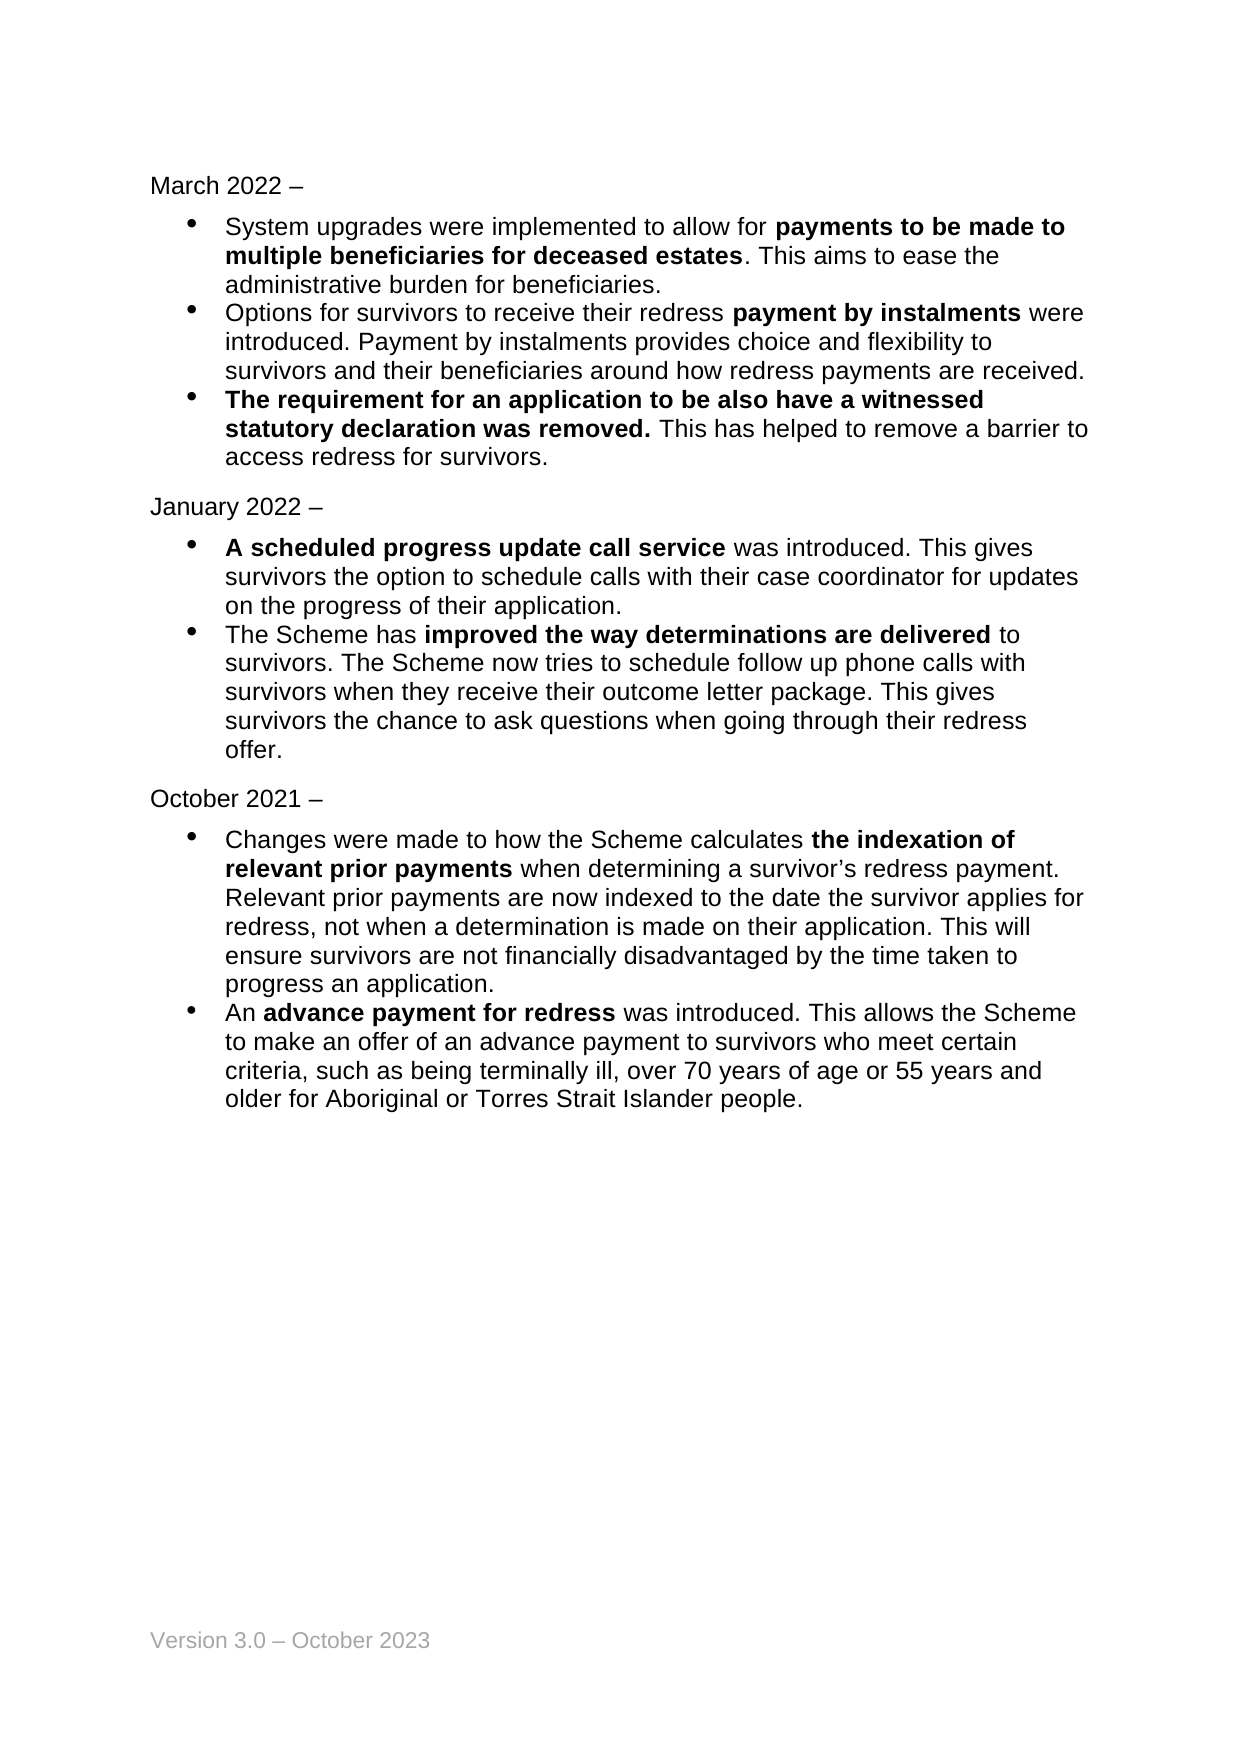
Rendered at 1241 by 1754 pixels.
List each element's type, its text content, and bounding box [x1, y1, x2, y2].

list The requirement for an application to be also have a witnessed statutory declaration was removed. This has helped to remove a barrier to access redress for survivors. [187, 385, 1090, 471]
list Changes were made to how the Scheme calculates the indexation of relevant prior payments when determining a survivor’s redress payment. Relevant prior payments are now indexed to the date the survivor applies for redress, not when a determination is made on their application. This will ensure survivors are not financially disadvantaged by the time taken to progress an application. [187, 826, 1090, 998]
subtitle January 2022 – [150, 492, 1090, 521]
list A scheduled progress update call service was introduced. This gives survivors the option to schedule calls with their case coordinator for updates on the progress of their application. [187, 533, 1090, 619]
list The Scheme has improved the way determinations are delivered to survivors. The Scheme now tries to schedule follow up phone calls with survivors when they receive their outcome letter package. This gives survivors the chance to ask questions when going through their redress offer. [187, 619, 1090, 763]
list An advance payment for redress was introduced. This allows the Scheme to make an offer of an advance payment to survivors who meet certain criteria, such as being terminally ill, over 70 years of age or 55 years and older for Aboriginal or Torres Strait Islander people. [187, 998, 1090, 1113]
subtitle October 2021 – [150, 784, 1090, 813]
list Options for survivors to receive their redress payment by instalments were introduced. Payment by instalments provides choice and flexibility to survivors and their beneficiaries around how redress payments are received. [187, 298, 1090, 385]
list System upgrades were implemented to allow for payments to be made to multiple beneficiaries for deceased estates. This aims to ease the administrative burden for beneficiaries. [187, 212, 1090, 298]
subtitle March 2022 – [150, 171, 1090, 199]
